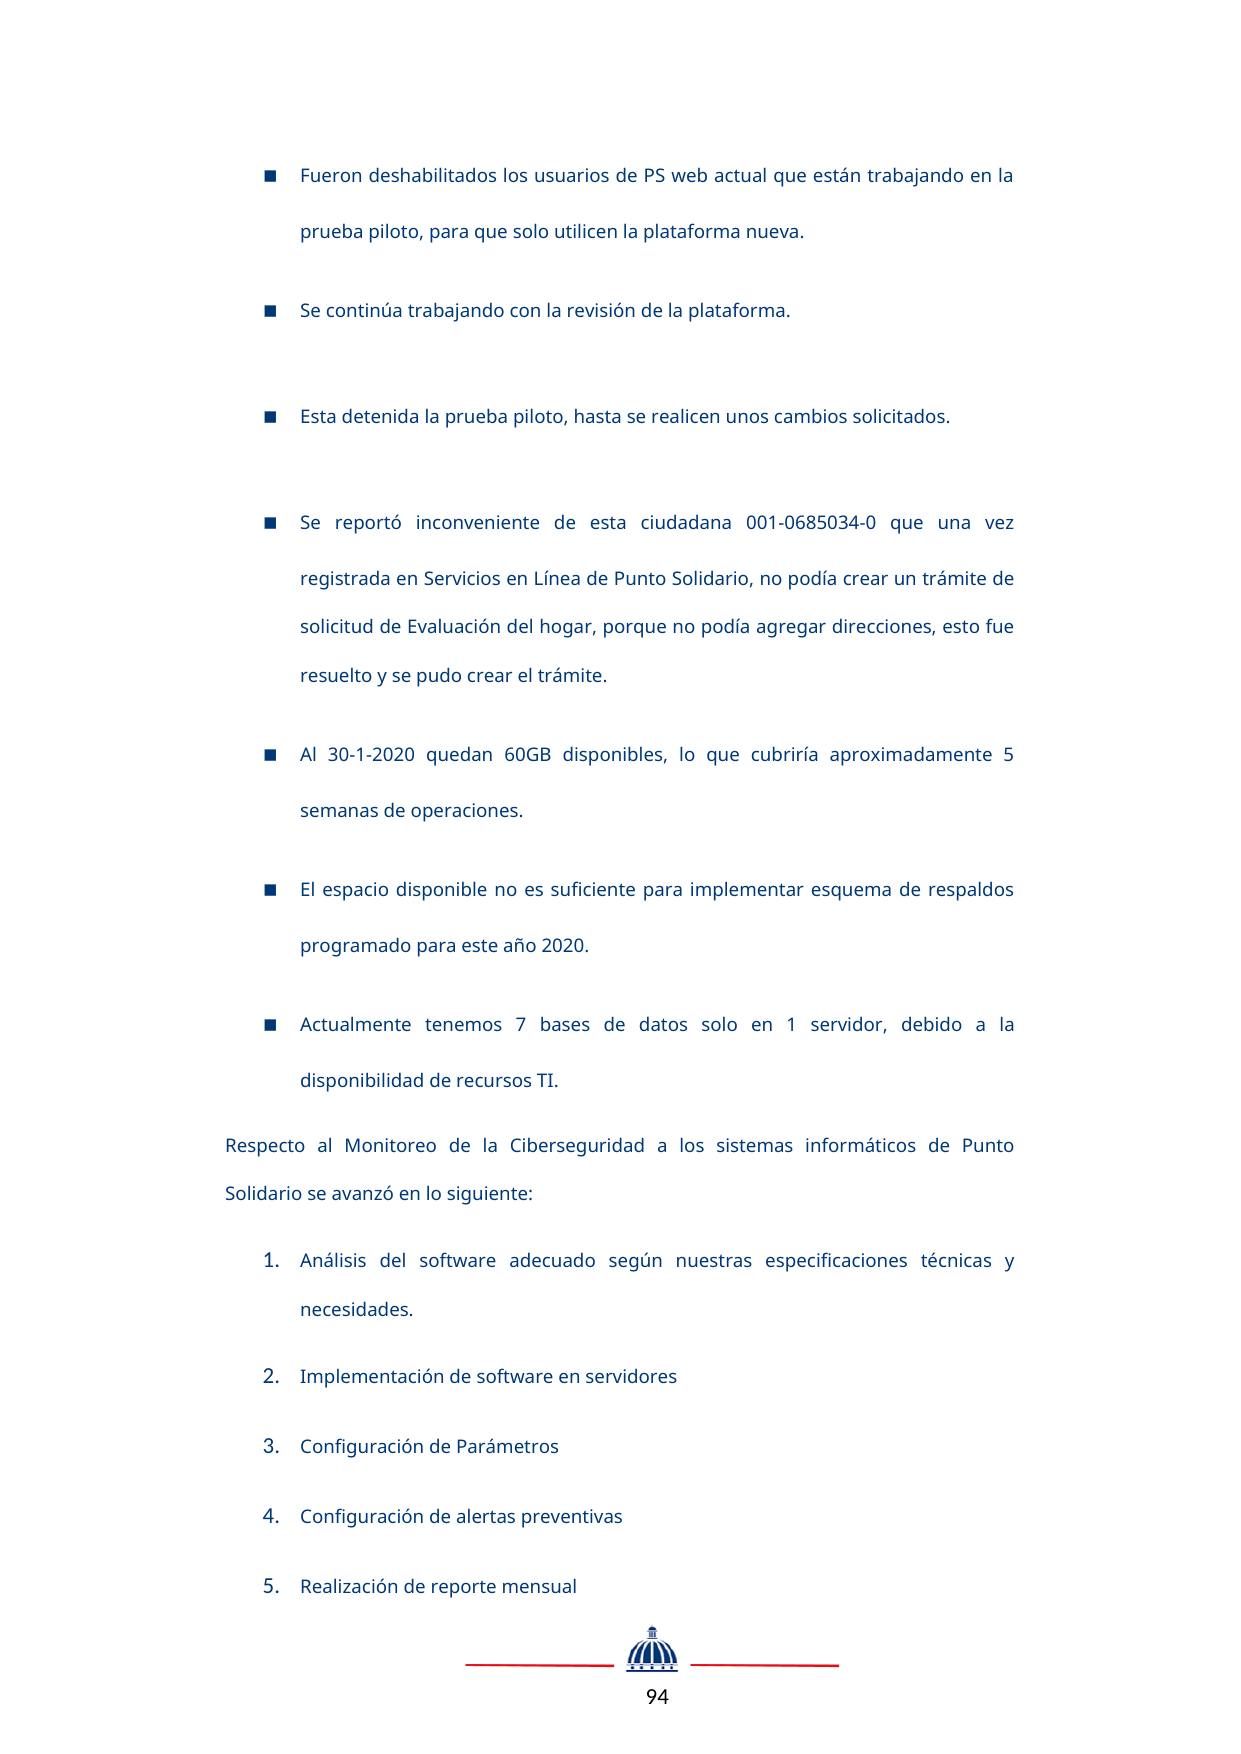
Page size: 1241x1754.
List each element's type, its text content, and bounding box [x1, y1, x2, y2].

list Implementación de software en servidores [262, 1362, 1015, 1390]
list Análisis del software adecuado según nuestras especificaciones técnicas y necesidades. [262, 1246, 1015, 1322]
list El espacio disponible no es suficiente para implementar esquema de respaldos programado para este año 2020. [262, 862, 1015, 957]
list Actualmente tenemos 7 bases de datos solo en 1 servidor, debido a la disponibilidad de recursos TI. [262, 997, 1015, 1092]
list Realización de reporte mensual [262, 1571, 1015, 1599]
list Se reportó inconveniente de esta ciudadana 001-0685034-0 que una vez registrada en Servicios en Línea de Punto Solidario, no podía crear un trámite de solicitud de Evaluación del hogar, porque no podía agregar direcciones, esto fue resuelto y se pudo crear el trámite. [262, 495, 1015, 687]
list Configuración de alertas preventivas [262, 1501, 1015, 1529]
text Respecto al Monitoreo de la Ciberseguridad a los sistemas informáticos de Punto Solidario se avanzó en lo siguiente: [225, 1132, 1015, 1206]
list Se continúa trabajando con la revisión de la plataforma. [262, 283, 1015, 331]
list Al 30-1-2020 quedan 60GB disponibles, lo que cubriría aproximadamente 5 semanas de operaciones. [262, 727, 1015, 822]
picture [461, 1620, 844, 1677]
list Configuración de Parámetros [262, 1432, 1015, 1459]
list Fueron deshabilitados los usuarios de PS web actual que están trabajando en la prueba piloto, para que solo utilicen la plataforma nueva. [262, 148, 1015, 244]
list Esta detenida la prueba piloto, hasta se realicen unos cambios solicitados. [262, 389, 1015, 436]
